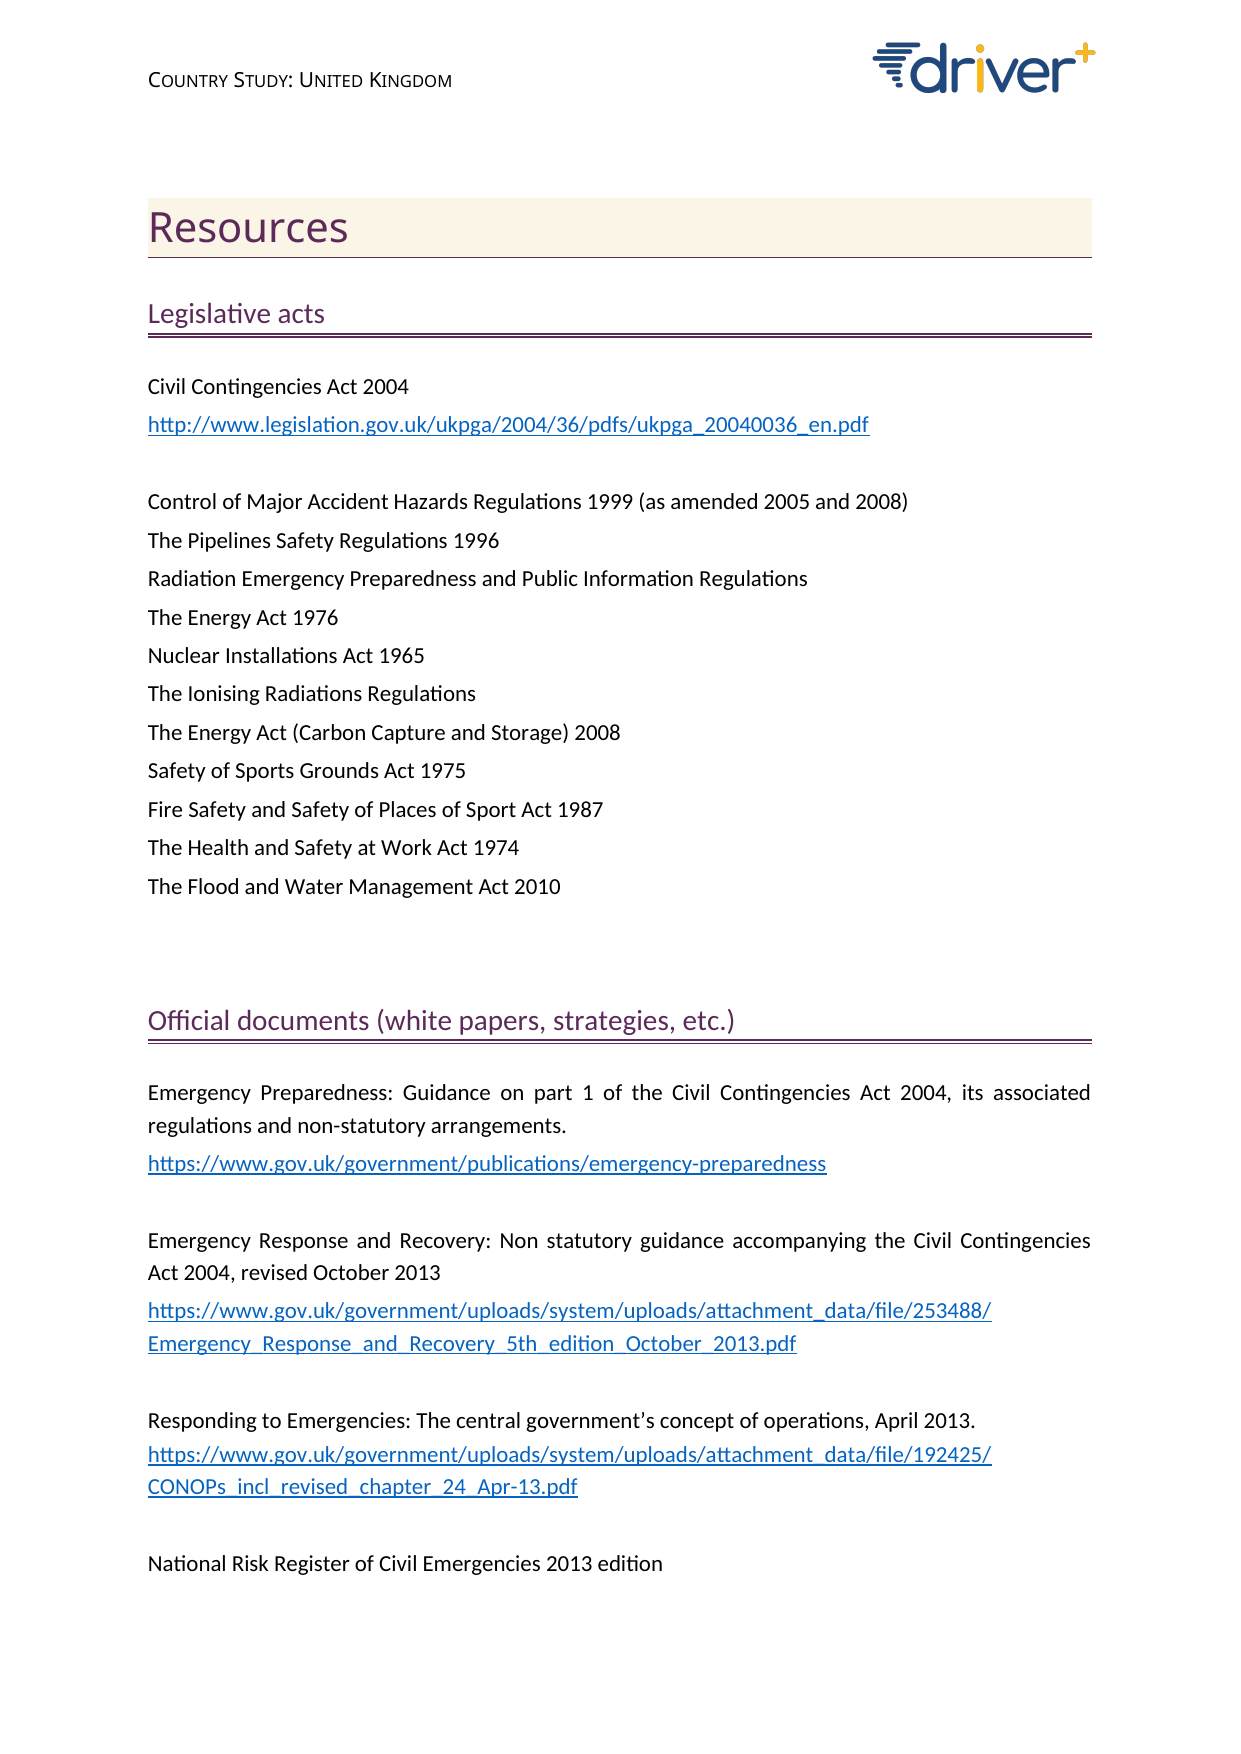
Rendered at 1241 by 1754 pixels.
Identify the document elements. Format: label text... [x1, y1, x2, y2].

text The Health and Safety at Work Act 1974 [148, 833, 1092, 861]
text The Pipelines Safety Regulations 1996 [148, 526, 1092, 554]
text The Energy Act 1976 [148, 603, 1092, 631]
text Fire Safety and Safety of Places of Sport Act 1987 [148, 795, 1092, 823]
picture [863, 31, 1103, 102]
text Nuclear Installations Act 1965 [148, 641, 1092, 669]
text https://www.gov.uk/government/uploads/system/uploads/attachment_data/file/253488/Emergency_Response_and_Recovery_5th_edition_October_2013.pdf [148, 1297, 1092, 1357]
text The Energy Act (Carbon Capture and Storage) 2008 [148, 718, 1092, 746]
text http://www.legislation.gov.uk/ukpga/2004/36/pdfs/ukpga_20040036_en.pdf [148, 411, 1092, 438]
text Emergency Response and Recovery: Non statutory guidance accompanying the Civil Contingencies Act 2004, revised October 2013 [148, 1226, 1092, 1286]
text Radiation Emergency Preparedness and Public Information Regulations [148, 564, 1092, 592]
text The Flood and Water Management Act 2010 [148, 872, 1092, 900]
text Civil Contingencies Act 2004 [148, 372, 1092, 400]
text Responding to Emergencies: The central government’s concept of operations, April 2013. [148, 1406, 1092, 1434]
text Emergency Preparedness: Guidance on part 1 of the Civil Contingencies Act 2004, its associated regulations and non-statutory arrangements. [148, 1078, 1092, 1139]
text The Ionising Radiations Regulations [148, 679, 1092, 708]
subtitle Official documents (white papers, strategies, etc.) [148, 1002, 1092, 1039]
text Safety of Sports Grounds Act 1975 [148, 756, 1092, 784]
text Control of Major Accident Hazards Regulations 1999 (as amended 2005 and 2008) [148, 487, 1092, 515]
text https://www.gov.uk/government/publications/emergency-preparedness [148, 1149, 1092, 1177]
subtitle Legislative acts [148, 295, 1092, 333]
text https://www.gov.uk/government/uploads/system/uploads/attachment_data/file/192425/CONOPs_incl_revised_chapter_24_Apr-13.pdf [148, 1440, 1092, 1500]
subtitle Resources [148, 198, 1092, 257]
text National Risk Register of Civil Emergencies 2013 edition [148, 1549, 1092, 1577]
